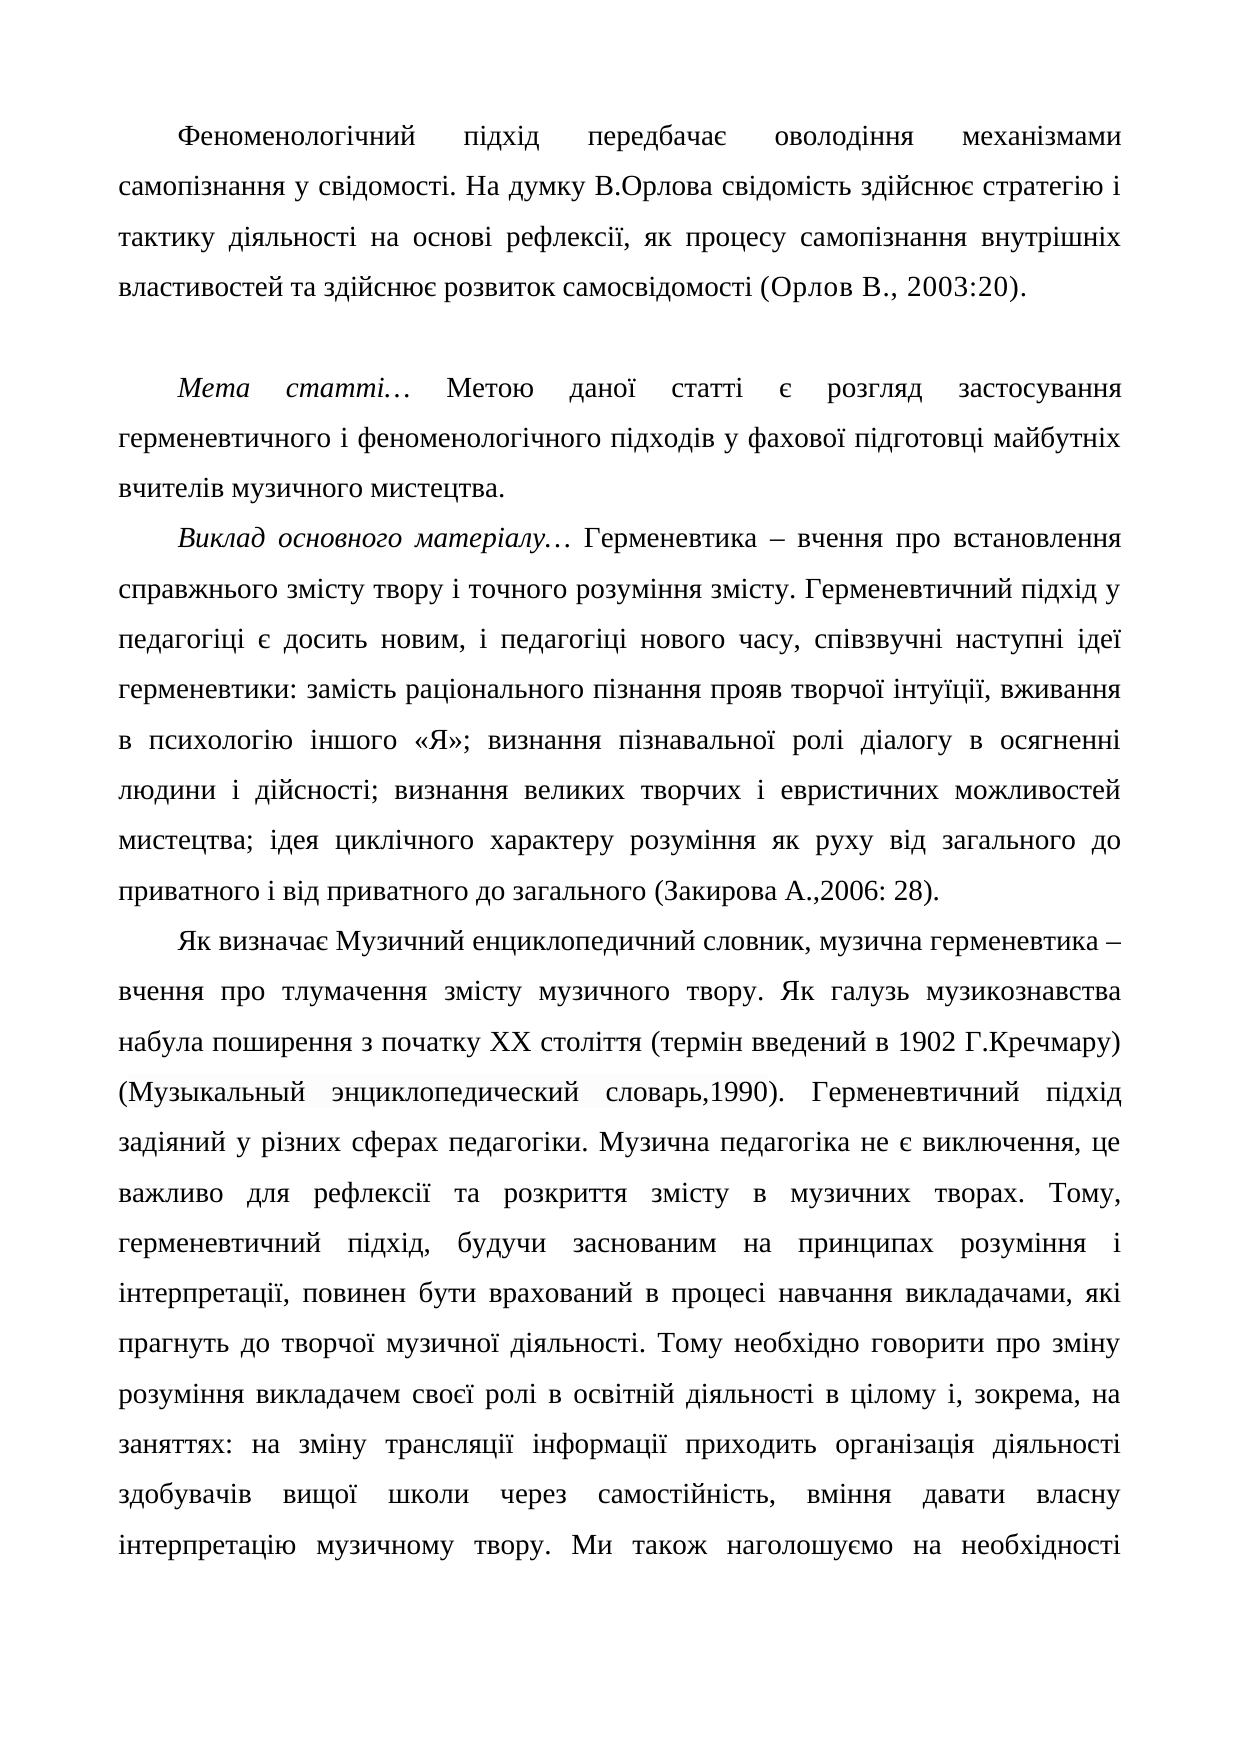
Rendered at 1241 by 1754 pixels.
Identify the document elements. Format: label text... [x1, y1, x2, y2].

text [118, 923, 1122, 1560]
text Мета статті… Метою даної статті є розгляд застосування герменевтичного і феноменологічного підходів у фахової підготовці майбутніх вчителів музичного мистецтва. [118, 370, 1122, 504]
text Виклад основного матеріалу… Герменевтика – вчення про встановлення справжнього змісту твору і точного розуміння змісту. Герменевтичний підхід у педагогіці є досить новим, і педагогіці нового часу, співзвучні наступні ідеї герменевтики: замість раціонального пізнання прояв творчої інтуїції, вживання в психологію іншого «Я»; визнання пізнавальної ролі діалогу в осягненні людини і дійсності; визнання великих творчих і евристичних можливостей мистецтва; ідея циклічного характеру розуміння як руху від загального до приватного і від приватного до загального (Закирова А.,2006: 28). [118, 521, 1122, 906]
text Феноменологічний підхід передбачає оволодіння механізмами самопізнання у свідомості. На думку В.Орлова свідомість здійснює стратегію і тактику діяльності на основі рефлексії, як процесу самопізнання внутрішніх властивостей та здійснює розвиток самосвідомості (Орлов В., 2003:20). [118, 118, 1122, 303]
